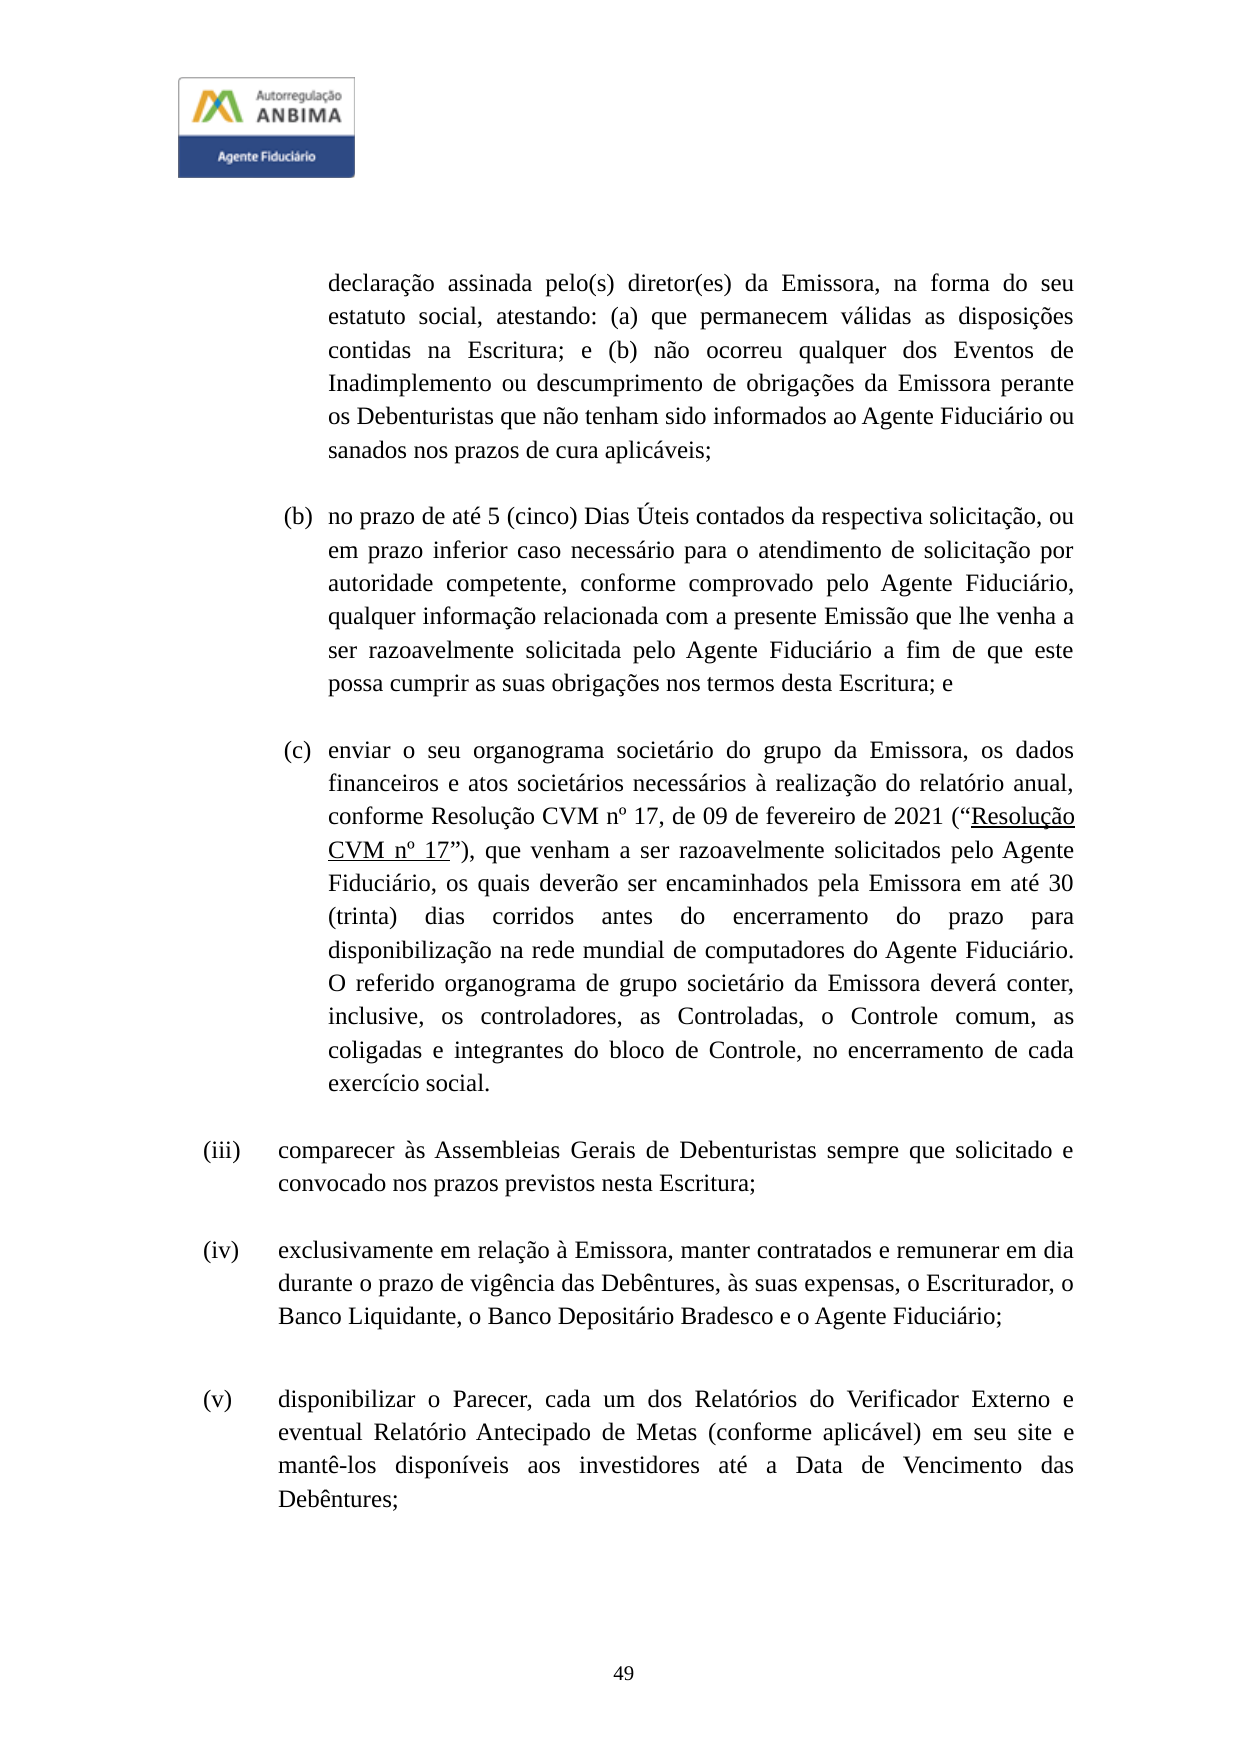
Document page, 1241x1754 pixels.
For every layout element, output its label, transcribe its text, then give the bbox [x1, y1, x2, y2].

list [283, 265, 1075, 465]
list disponibilizar o Parecer, cada um dos Relatórios do Verificador Externo e eventual Relatório Antecipado de Metas (conforme aplicável) em seu site e mantê-los disponíveis aos investidores até a Data de Vencimento das Debêntures; [203, 1381, 1075, 1514]
list enviar o seu organograma societário do grupo da Emissora, os dados financeiros e atos societários necessários à realização do relatório anual, conforme Resolução CVM nº 17, de 09 de fevereiro de 2021 (“Resolução CVM nº 17”), que venham a ser razoavelmente solicitados pelo Agente Fiduciário, os quais deverão ser encaminhados pela Emissora em até 30 (trinta) dias corridos antes do encerramento do prazo para disponibilização na rede mundial de computadores do Agente Fiduciário. O referido organograma de grupo societário da Emissora deverá conter, inclusive, os controladores, as Controladas, o Controle comum, as coligadas e integrantes do bloco de Controle, no encerramento de cada exercício social. [283, 731, 1075, 1098]
list exclusivamente em relação à Emissora, manter contratados e remunerar em dia durante o prazo de vigência das Debêntures, às suas expensas, o Escriturador, o Banco Liquidante, o Banco Depositário Bradesco e o Agente Fiduciário; [203, 1231, 1075, 1331]
list no prazo de até 5 (cinco) Dias Úteis contados da respectiva solicitação, ou em prazo inferior caso necessário para o atendimento de solicitação por autoridade competente, conforme comprovado pelo Agente Fiduciário, qualquer informação relacionada com a presente Emissão que lhe venha a ser razoavelmente solicitada pelo Agente Fiduciário a fim de que este possa cumprir as suas obrigações nos termos desta Escritura; e [283, 498, 1075, 698]
list comparecer às Assembleias Gerais de Debenturistas sempre que solicitado e convocado nos prazos previstos nesta Escritura; [203, 1131, 1075, 1198]
